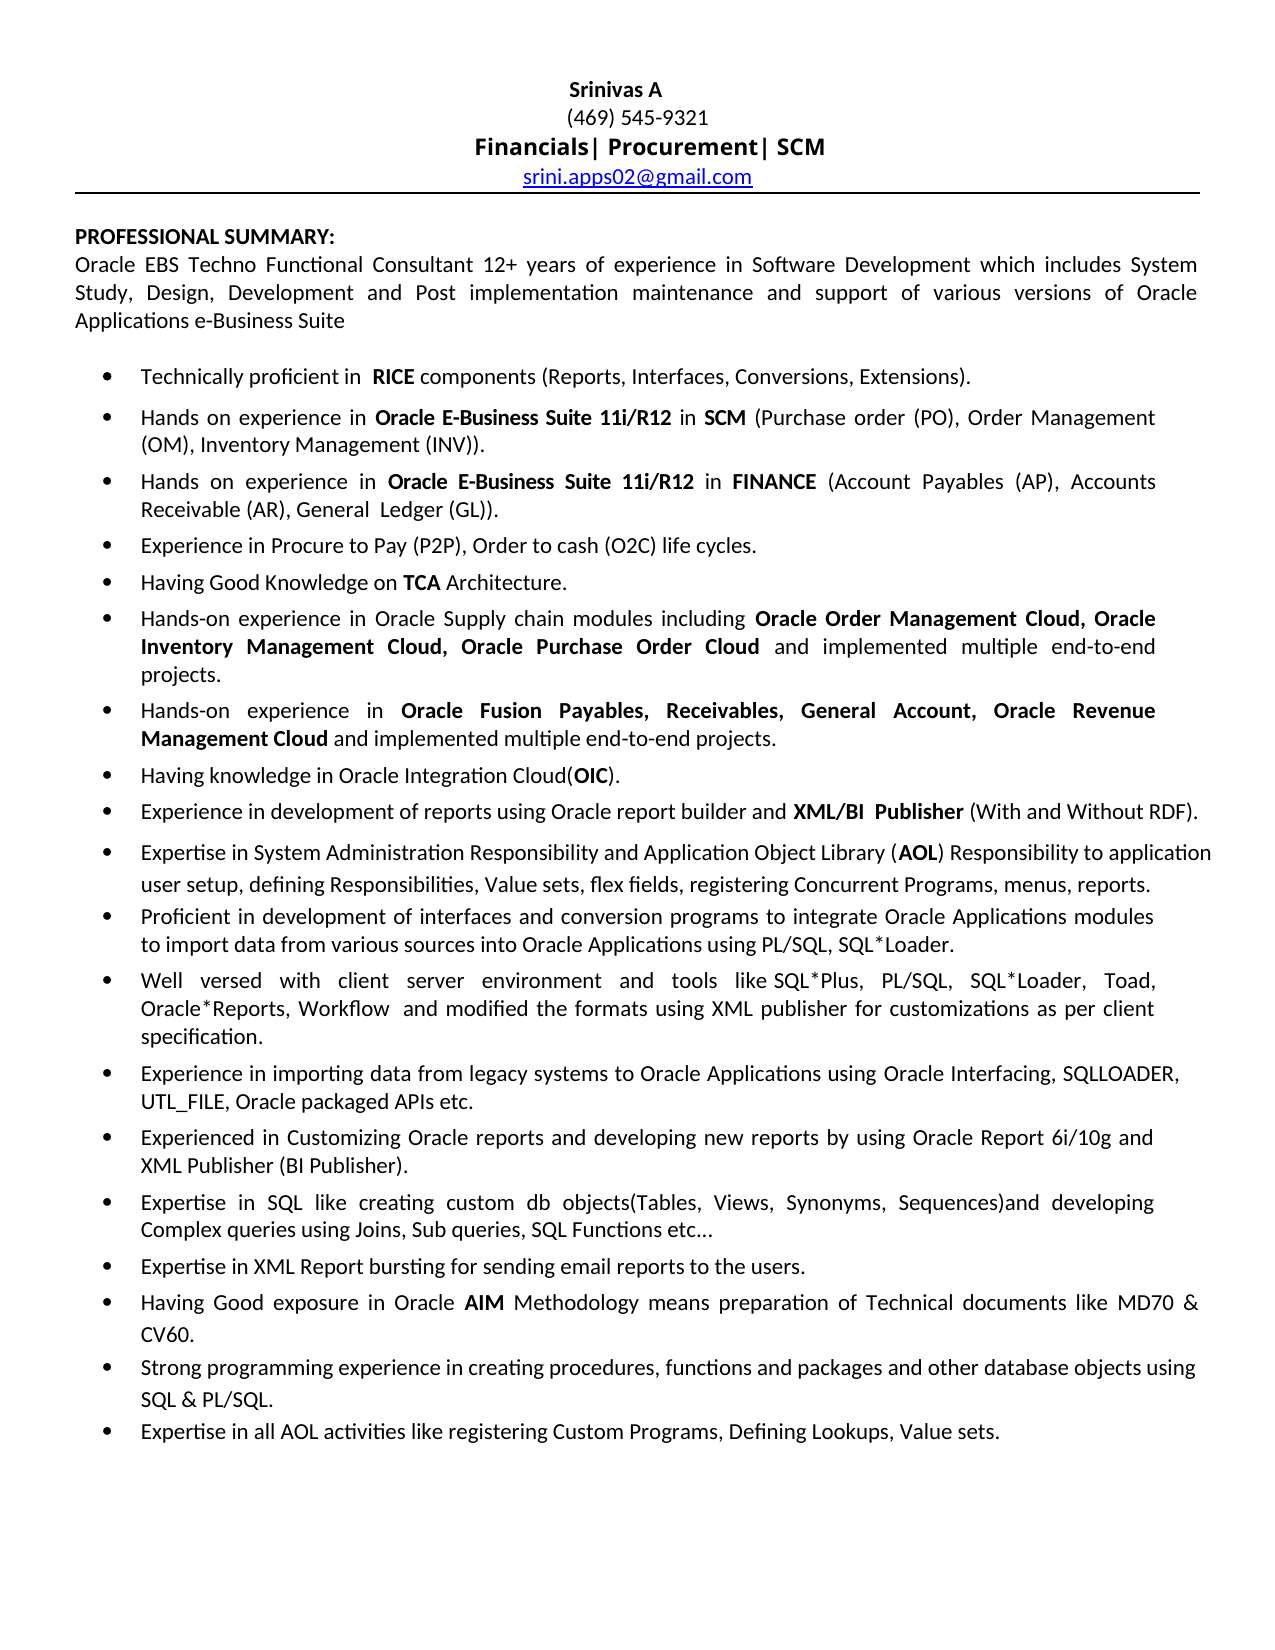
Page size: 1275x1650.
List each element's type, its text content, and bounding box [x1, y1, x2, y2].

text Srinivas A [75, 75, 1200, 103]
list Hands-on experience in Oracle Fusion Payables, Receivables, General Account, Oracle Revenue Management Cloud and implemented multiple end-to-end projects. [103, 696, 1156, 752]
text PROFESSIONAL SUMMARY: [75, 222, 1200, 250]
list Technically proficient in RICE components (Reports, Interfaces, Conversions, Extensions). [103, 362, 1143, 390]
list Having Good exposure in Oracle AIM Methodology means preparation of Technical documents like MD70 & CV60. [103, 1288, 1200, 1348]
list Hands on experience in Oracle E-Business Suite 11i/R12 in FINANCE (Account Payables (AP), Accounts Receivable (AR), General Ledger (GL)). [103, 467, 1156, 523]
list Hands on experience in Oracle E-Business Suite 11i/R12 in SCM (Purchase order (PO), Order Management (OM), Inventory Management (INV)). [103, 403, 1156, 459]
list Expertise in SQL like creating custom db objects(Tables, Views, Synonyms, Sequences)and developing Complex queries using Joins, Sub queries, SQL Functions etc... [103, 1188, 1156, 1244]
list Experience in Procure to Pay (P2P), Order to cash (O2C) life cycles. [103, 531, 1156, 559]
list Hands-on experience in Oracle Supply chain modules including Oracle Order Management Cloud, Oracle Inventory Management Cloud, Oracle Purchase Order Cloud and implemented multiple end-to-end projects. [103, 604, 1156, 688]
list Having Good Knowledge on TCA Architecture. [103, 568, 1156, 596]
list Expertise in XML Report bursting for sending email reports to the users. [103, 1252, 1156, 1280]
text (469) 545-9321 [75, 103, 1200, 131]
list Experienced in Customizing Oracle reports and developing new reports by using Oracle Report 6i/10g and XML Publisher (BI Publisher). [103, 1123, 1156, 1179]
list Expertise in System Administration Responsibility and Application Object Library (AOL) Responsibility to application user setup, defining Responsibilities, Value sets, flex fields, registering Concurrent Programs, menus, reports. [103, 838, 1255, 898]
list Having knowledge in Oracle Integration Cloud(OIC). [103, 761, 1156, 789]
text Oracle EBS Techno Functional Consultant 12+ years of experience in Software Development which includes System Study, Design, Development and Post implementation maintenance and support of various versions of Oracle Applications e-Business Suite [75, 250, 1200, 334]
list Experience in development of reports using Oracle report builder and XML/BI Publisher (With and Without RDF). [103, 797, 1208, 825]
text srini.apps02@gmail.com [75, 162, 1200, 192]
list Experience in importing data from legacy systems to Oracle Applications using Oracle Interfacing, SQLLOADER, UTL_FILE, Oracle packaged APIs etc. [103, 1059, 1180, 1115]
list Proficient in development of interfaces and conversion programs to integrate Oracle Applications modules to import data from various sources into Oracle Applications using PL/SQL, SQL*Loader. [103, 902, 1156, 958]
list Expertise in all AOL activities like registering Custom Programs, Defining Lookups, Value sets. [103, 1417, 1060, 1445]
list Well versed with client server environment and tools like SQL*Plus, PL/SQL, SQL*Loader, Toad, Oracle*Reports, Workflow and modified the formats using XML publisher for customizations as per client specification. [103, 966, 1156, 1051]
text Financials| Procurement| SCM [300, 131, 1200, 162]
list Strong programming experience in creating procedures, functions and packages and other database objects using SQL & PL/SQL. [103, 1353, 1200, 1413]
